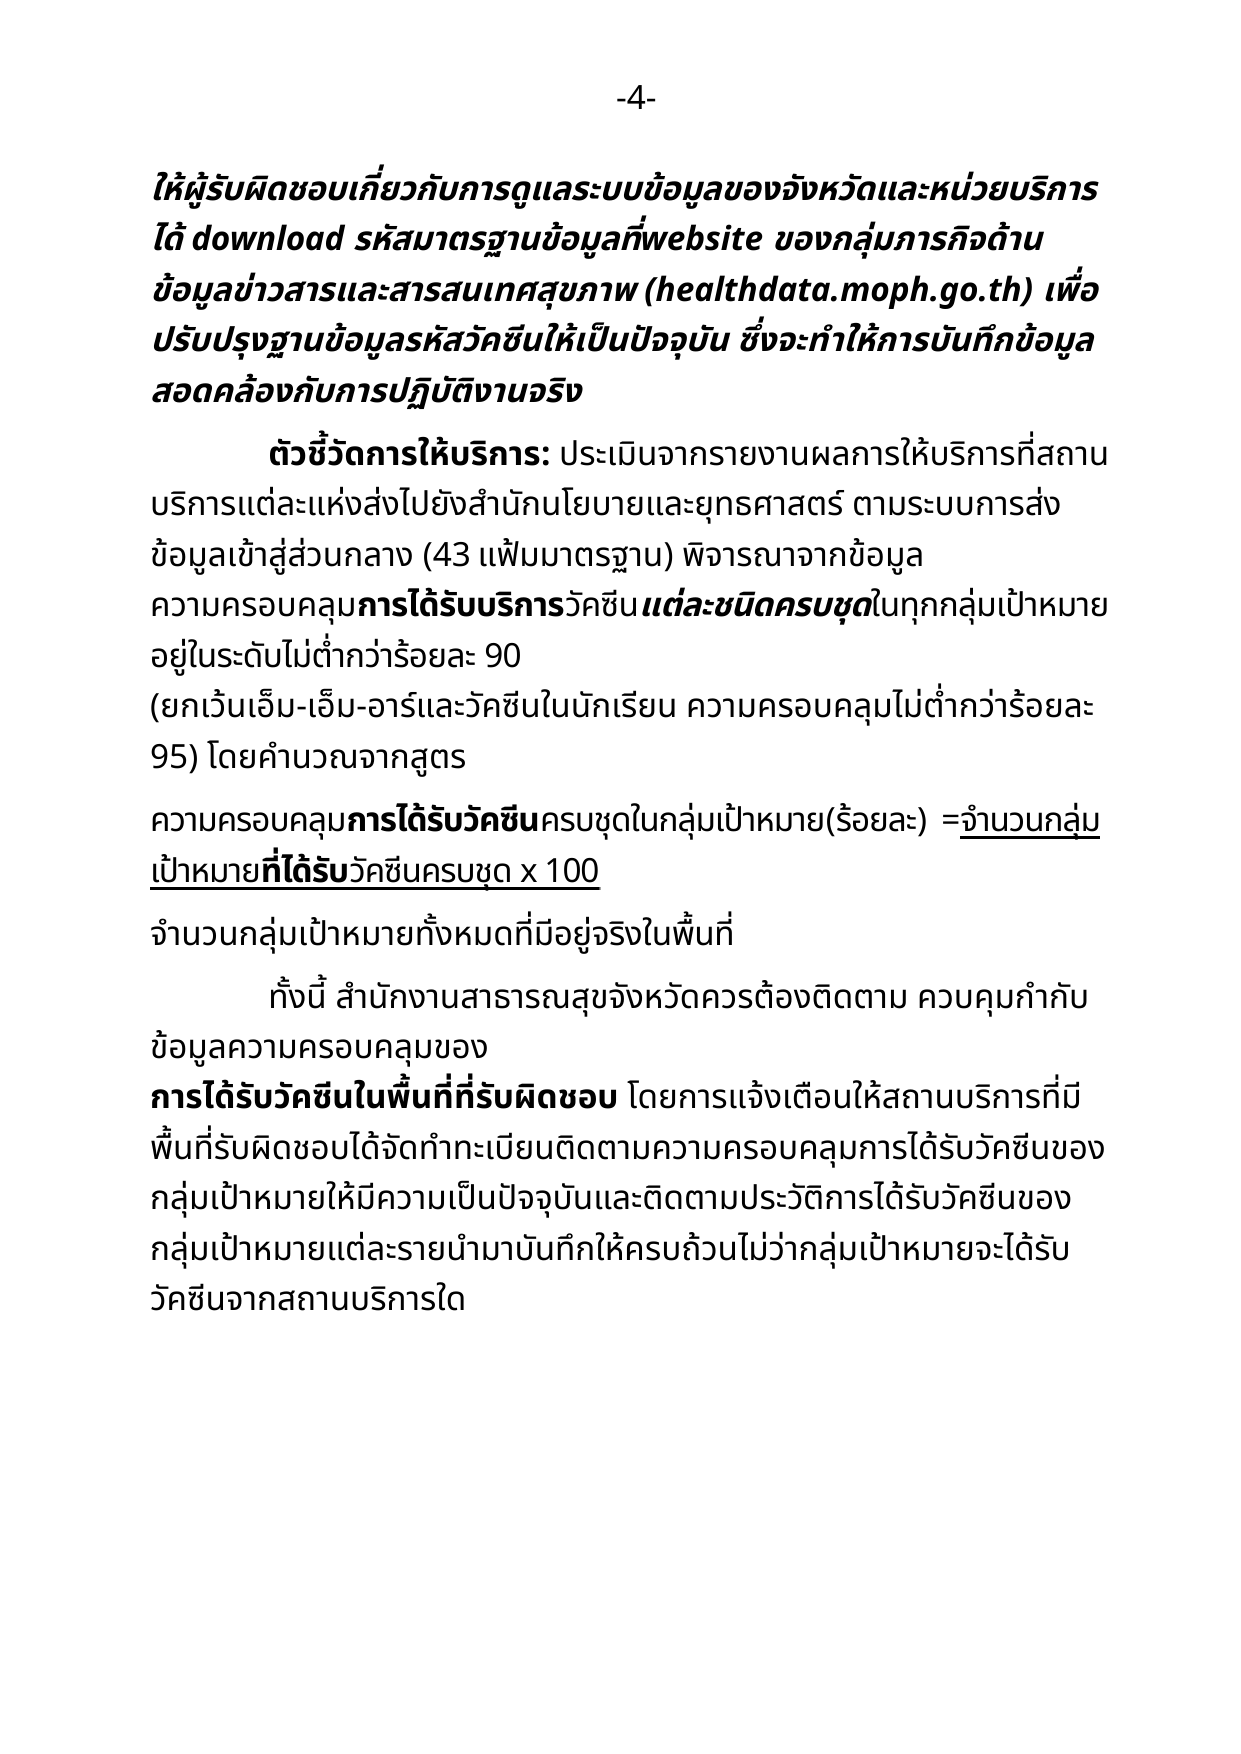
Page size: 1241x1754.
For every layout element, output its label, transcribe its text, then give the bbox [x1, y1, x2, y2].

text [150, 164, 1122, 417]
text จำนวนกลุ่มเป้าหมายทั้งหมดที่มีอยู่จริงในพื้นที่ [150, 910, 1122, 960]
text ความครอบคลุมการได้รับวัคซีนครบชุดในกลุ่มเป้าหมาย(ร้อยละ) =จำนวนกลุ่มเป้าหมายที่ได้รับวัคซีนครบชุด x 100 [150, 796, 1122, 897]
text ทั้งนี้ สำนักงานสาธารณสุขจังหวัดควรต้องติดตาม ควบคุมกำกับข้อมูลความครอบคลุมของ การได้รับวัคซีนในพื้นที่ที่รับผิดชอบ โดยการแจ้งเตือนให้สถานบริการที่มีพื้นที่รับผิดชอบได้จัดทำทะเบียนติดตามความครอบคลุมการได้รับวัคซีนของกลุ่มเป้าหมายให้มีความเป็นปัจจุบันและติดตามประวัติการได้รับวัคซีนของกลุ่มเป้าหมายแต่ละรายนำมาบันทึกให้ครบถ้วนไม่ว่ากลุ่มเป้าหมายจะได้รับวัคซีนจากสถานบริการใด [150, 973, 1122, 1326]
text ตัวชี้วัดการให้บริการ: ประเมินจากรายงานผลการให้บริการที่สถานบริการแต่ละแห่งส่งไปยังสำนักนโยบายและยุทธศาสตร์ ตามระบบการส่งข้อมูลเข้าสู่ส่วนกลาง (43แฟ้มมาตรฐาน) พิจารณาจากข้อมูล ความครอบคลุมการได้รับบริการวัคซีนแต่ละชนิดครบชุดในทุกกลุ่มเป้าหมายอยู่ในระดับไม่ต่ำกว่าร้อยละ 90 (ยกเว้นเอ็ม-เอ็ม-อาร์และวัคซีนในนักเรียน ความครอบคลุมไม่ต่ำกว่าร้อยละ 95) โดยคำนวณจากสูตร [150, 429, 1122, 783]
